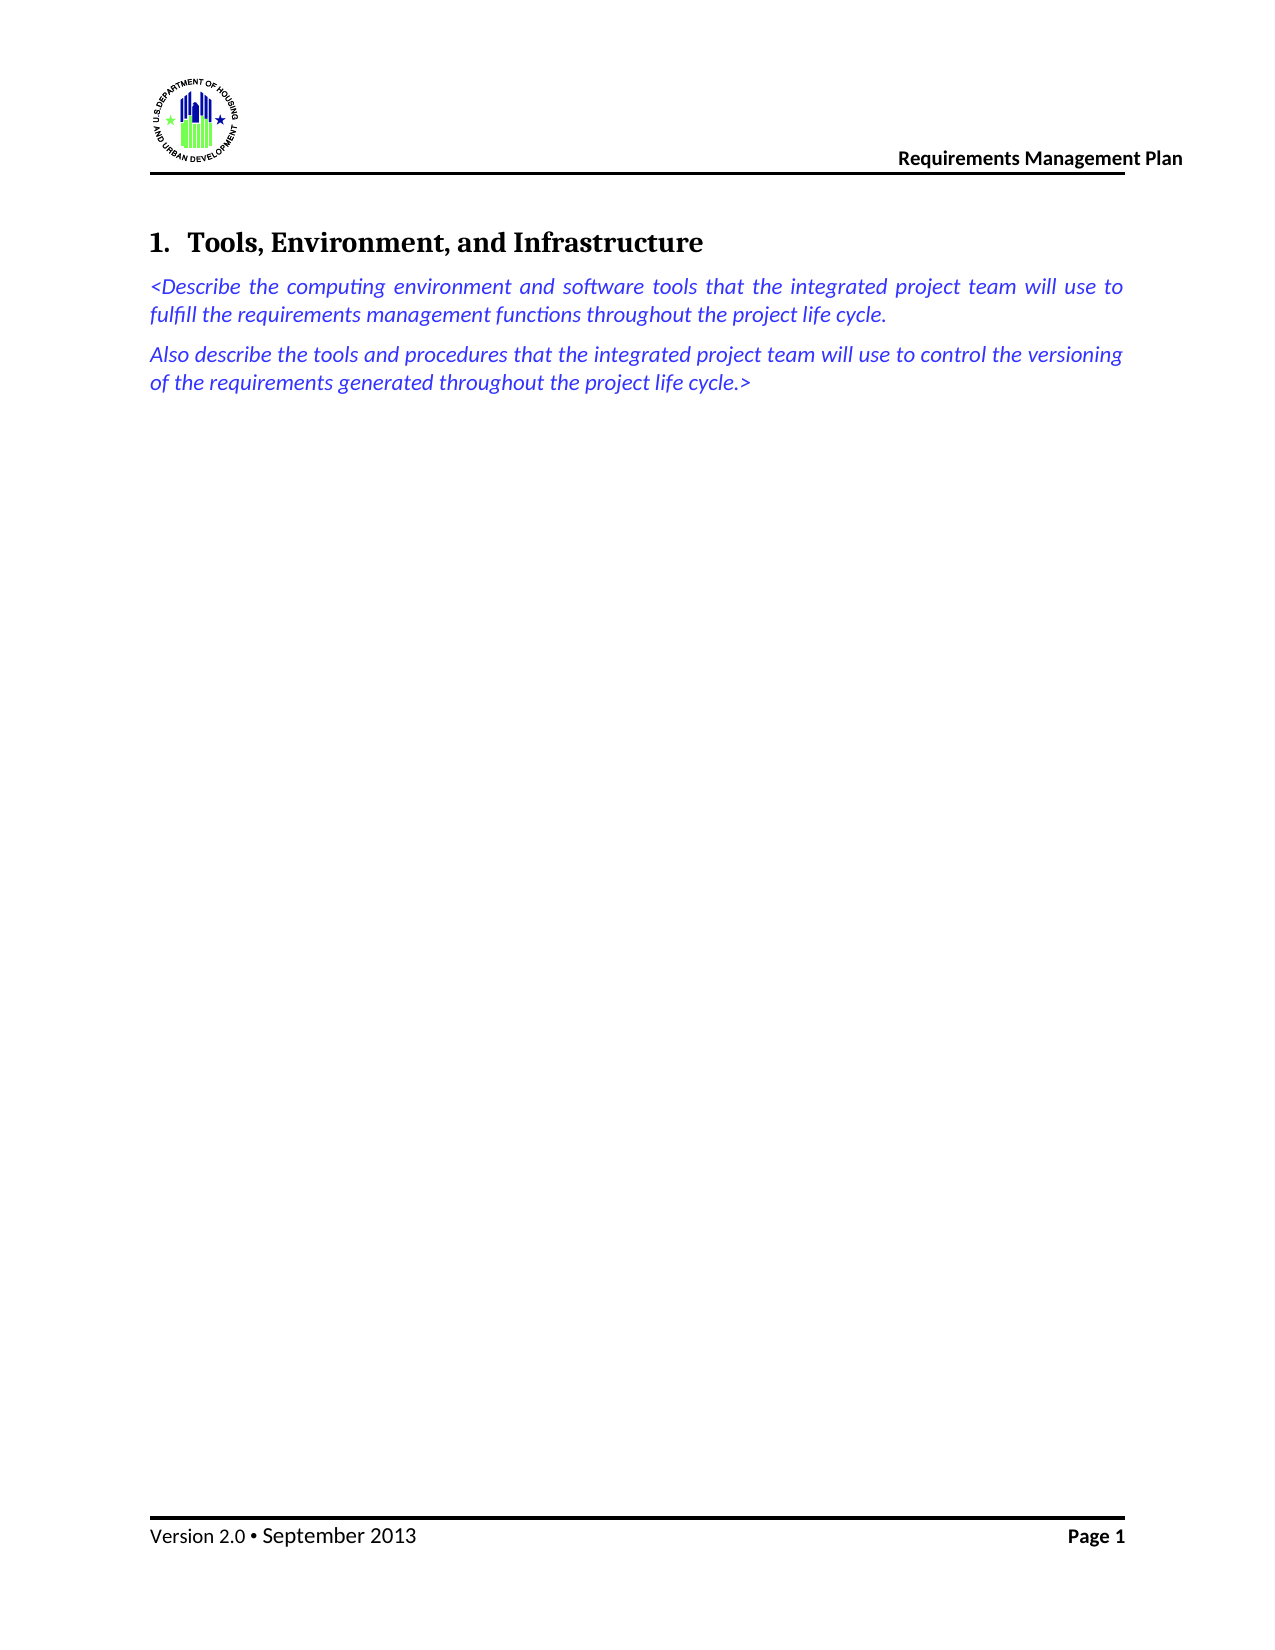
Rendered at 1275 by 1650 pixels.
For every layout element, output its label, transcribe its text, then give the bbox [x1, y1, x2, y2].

text Also describe the tools and procedures that the integrated project team will use to control the versioning of the requirements generated throughout the project life cycle.> [150, 340, 1125, 396]
subtitle Tools, Environment, and Infrastructure [150, 226, 1125, 259]
text <Describe the computing environment and software tools that the integrated project team will use to fulfill the requirements management functions throughout the project life cycle. [150, 272, 1125, 328]
